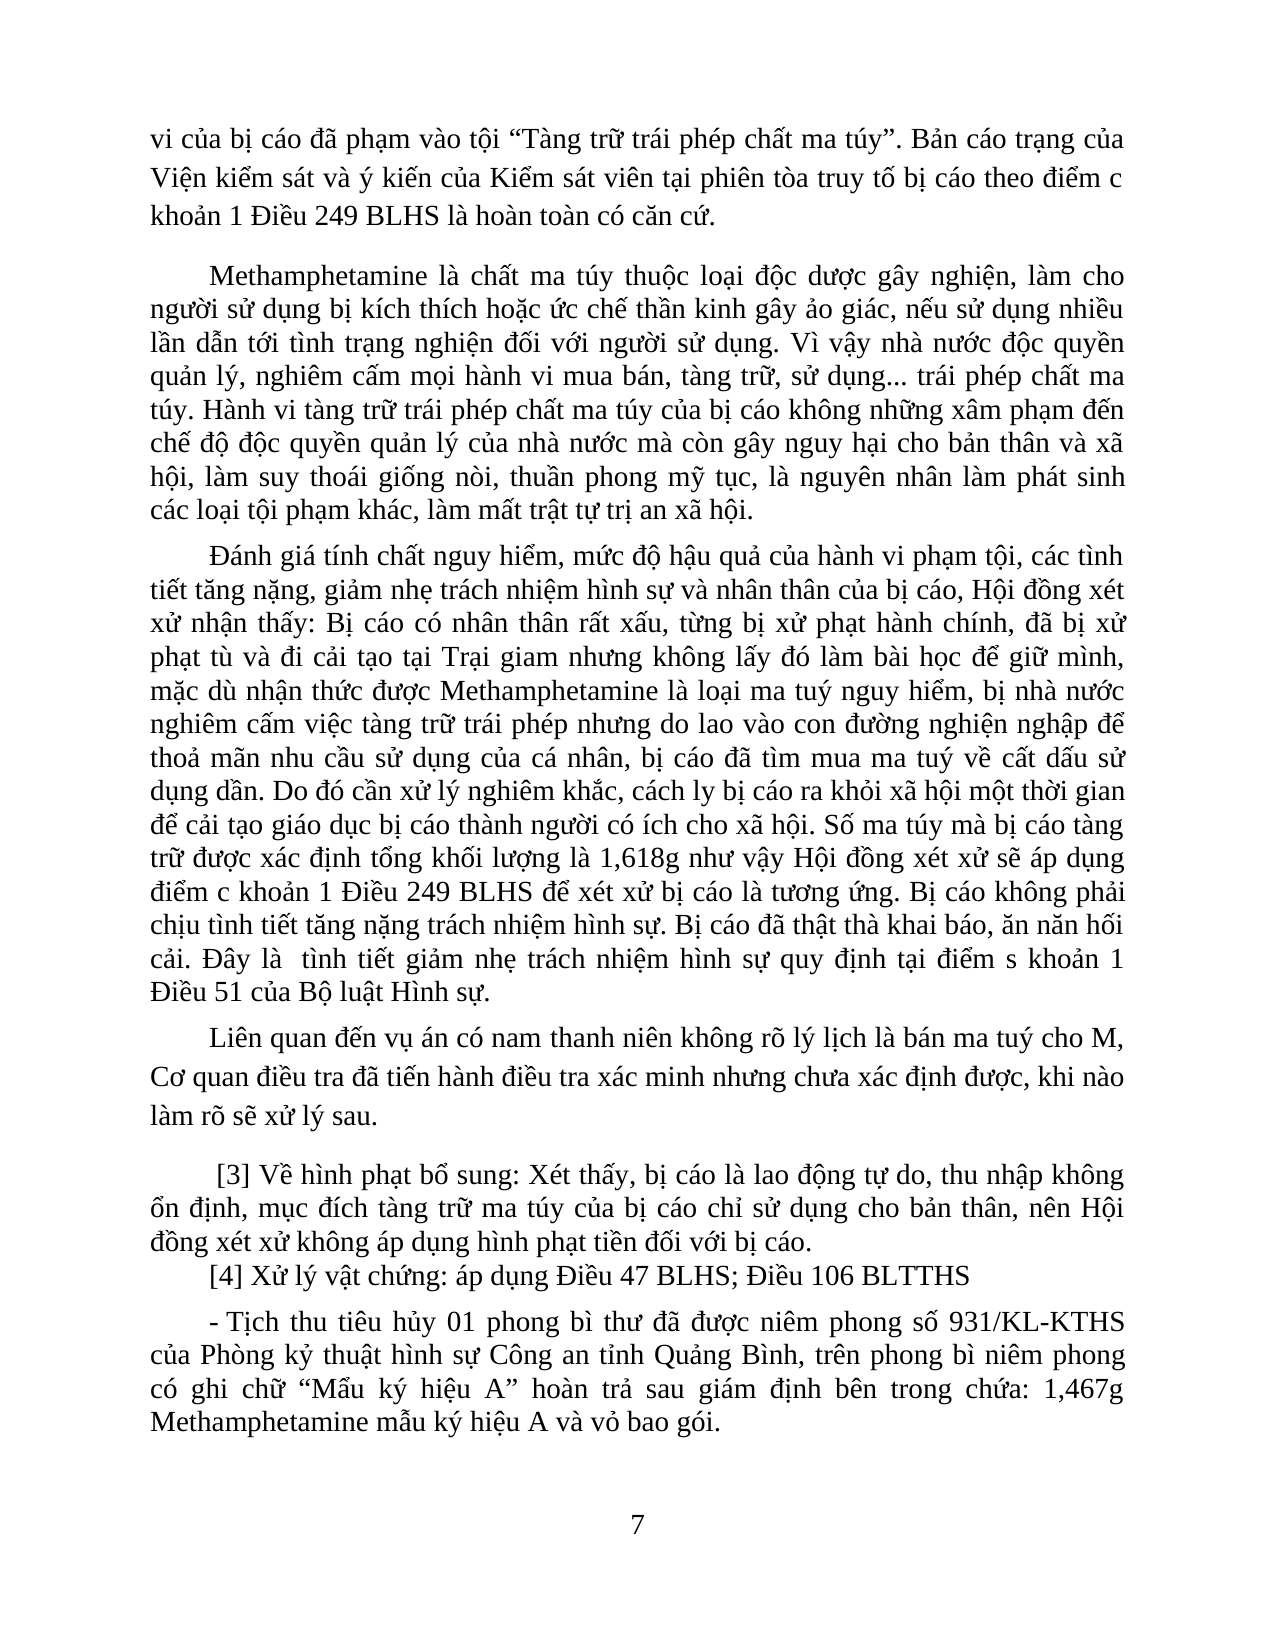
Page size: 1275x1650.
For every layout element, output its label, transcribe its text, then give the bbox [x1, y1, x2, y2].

list Xử lý vật chứng: áp dụng Điều 47 BLHS; Điều 106 BLTTHS [209, 1258, 1139, 1291]
list Về hình phạt bổ sung: Xét thấy, bị cáo là lao động tự do, thu nhập không ổn định, mục đích tàng trữ ma túy của bị cáo chỉ sử dụng cho bản thân, nên Hội đồng xét xử không áp dụng hình phạt tiền đối với bị cáo. [150, 1157, 1126, 1258]
text Liên quan đến vụ án có nam thanh niên không rõ lý lịch là bán ma tuý cho M, Cơ quan điều tra đã tiến hành điều tra xác minh nhưng chưa xác định được, khi nào làm rõ sẽ xử lý sau. [150, 1021, 1126, 1131]
list Tịch thu tiêu hủy 01 phong bì thư đã được niêm phong số 931/KL-KTHS của Phòng kỷ thuật hình sự Công an tỉnh Quảng Bình, trên phong bì niêm phong có ghi chữ “Mẩu ký hiệu A” hoàn trả sau giám định bên trong chứa: 1,467g Methamphetamine mẫu ký hiệu A và vỏ bao gói. [150, 1304, 1126, 1438]
text vi của bị cáo đã phạm vào tội “Tàng trữ trái phép chất ma túy”. Bản cáo trạng của Viện kiểm sát và ý kiến của Kiểm sát viên tại phiên tòa truy tố bị cáo theo điểm c khoản 1 Điều 249 BLHS là hoàn toàn có căn cứ. [150, 121, 1126, 232]
text Đánh giá tính chất nguy hiểm, mức độ hậu quả của hành vi phạm tội, các tình tiết tăng nặng, giảm nhẹ trách nhiệm hình sự và nhân thân của bị cáo, Hội đồng xét xử nhận thấy: Bị cáo có nhân thân rất xấu, từng bị xử phạt hành chính, đã bị xử phạt tù và đi cải tạo tại Trại giam nhưng không lấy đó làm bài học để giữ mình, mặc dù nhận thức được Methamphetamine là loại ma tuý nguy hiểm, bị nhà nước nghiêm cấm việc tàng trữ trái phép nhưng do lao vào con đường nghiện nghập để thoả mãn nhu cầu sử dụng của cá nhân, bị cáo đã tìm mua ma tuý về cất dấu sử dụng dần. Do đó cần xử lý nghiêm khắc, cách ly bị cáo ra khỏi xã hội một thời gian để cải tạo giáo dục bị cáo thành người có ích cho xã hội. Số ma túy mà bị cáo tàng trữ được xác định tổng khối lượng là 1,618g như vậy Hội đồng xét xử sẽ áp dụng điểm c khoản 1 Điều 249 BLHS để xét xử bị cáo là tương ứng. Bị cáo không phải chịu tình tiết tăng nặng trách nhiệm hình sự. Bị cáo đã thật thà khai báo, ăn năn hối cải. Đây là tình tiết giảm nhẹ trách nhiệm hình sự quy định tại điểm s khoản 1 Điều 51 của Bộ luật Hình sự. [150, 538, 1126, 1008]
text Methamphetamine là chất ma túy thuộc loại độc dược gây nghiện, làm cho người sử dụng bị kích thích hoặc ức chế thần kinh gây ảo giác, nếu sử dụng nhiều lần dẫn tới tình trạng nghiện đối với người sử dụng. Vì vậy nhà nước độc quyền quản lý, nghiêm cấm mọi hành vi mua bán, tàng trữ, sử dụng... trái phép chất ma túy. Hành vi tàng trữ trái phép chất ma túy của bị cáo không những xâm phạm đến chế độ độc quyền quản lý của nhà nước mà còn gây nguy hại cho bản thân và xã hội, làm suy thoái giống nòi, thuần phong mỹ tục, là nguyên nhân làm phát sinh các loại tội phạm khác, làm mất trật tự trị an xã hội. [150, 258, 1126, 526]
